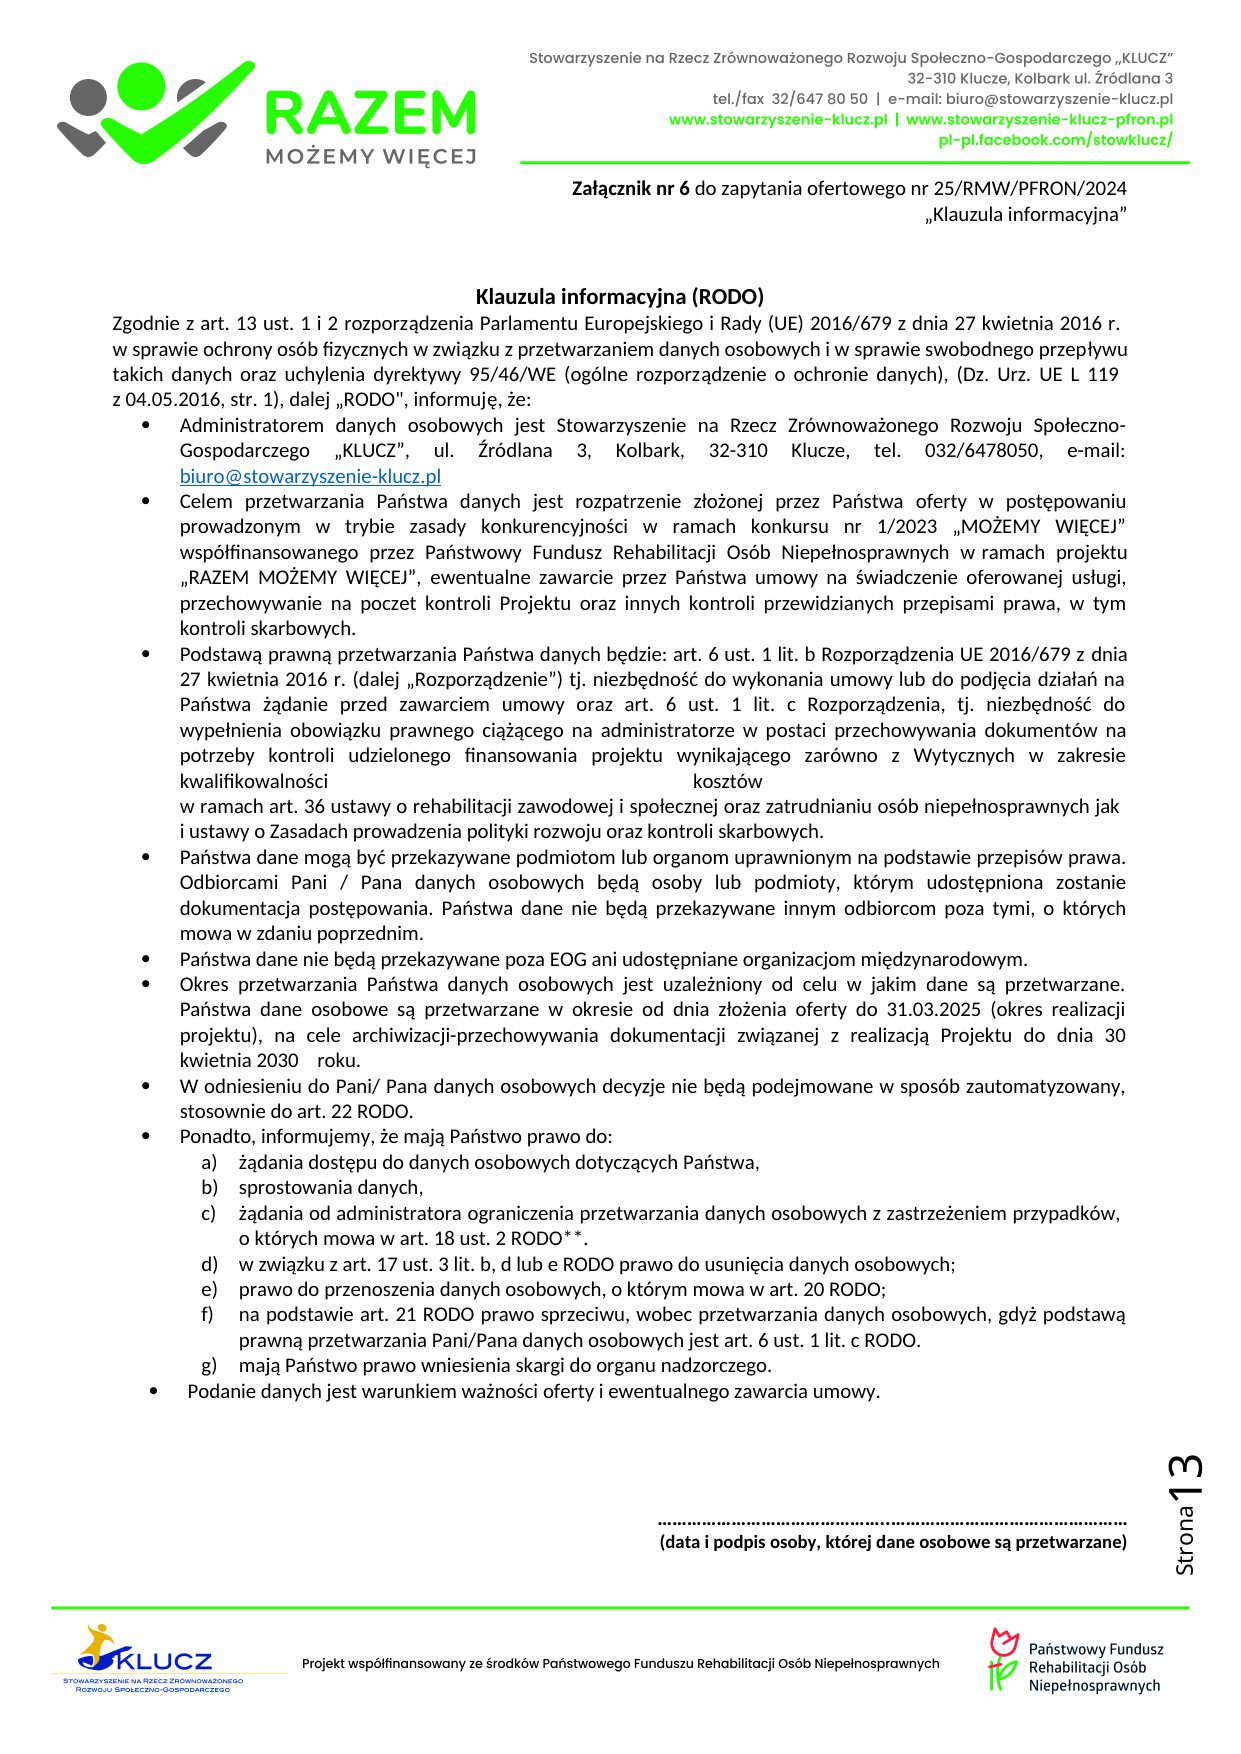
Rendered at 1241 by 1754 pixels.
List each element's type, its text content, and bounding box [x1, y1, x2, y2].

list Podstawą prawną przetwarzania Państwa danych będzie: art. 6 ust. 1 lit. b Rozporządzenia UE 2016/679 z dnia 27 kwietnia 2016 r. (dalej „Rozporządzenie”) tj. niezbędność do wykonania umowy lub do podjęcia działań na Państwa żądanie przed zawarciem umowy oraz art. 6 ust. 1 lit. c Rozporządzenia, tj. niezbędność do wypełnienia obowiązku prawnego ciążącego na administratorze w postaci przechowywania dokumentów na potrzeby kontroli udzielonego finansowania projektu wynikającego zarówno z Wytycznych w zakresie kwalifikowalności kosztów w ramach art. 36 ustawy o rehabilitacji zawodowej i społecznej oraz zatrudnianiu osób niepełnosprawnych jak i ustawy o Zasadach prowadzenia polityki rozwoju oraz kontroli skarbowych. [142, 641, 1128, 844]
list mają Państwo prawo wniesienia skargi do organu nadzorczego. [201, 1352, 1128, 1378]
text Klauzula informacyjna (RODO) [112, 282, 1128, 310]
list żądania dostępu do danych osobowych dotyczących Państwa, [201, 1149, 1128, 1174]
list Administratorem danych osobowych jest Stowarzyszenie na Rzecz Zrównoważonego Rozwoju Społeczno-Gospodarczego „KLUCZ”, ul. Źródlana 3, Kolbark, 32-310 Klucze, tel. 032/6478050, e-mail: biuro@stowarzyszenie-klucz.pl [142, 412, 1128, 488]
text Załącznik nr 6 do zapytania ofertowego nr 25/RMW/PFRON/2024 [112, 175, 1128, 201]
text Zgodnie z art. 13 ust. 1 i 2 rozporządzenia Parlamentu Europejskiego i Rady (UE) 2016/679 z dnia 27 kwietnia 2016 r. w sprawie ochrony osób fizycznych w związku z przetwarzaniem danych osobowych i w sprawie swobodnego przepływu takich danych oraz uchylenia dyrektywy 95/46/WE (ogólne rozporządzenie o ochronie danych), (Dz. Urz. UE L 119 z 04.05.2016, str. 1), dalej „RODO", informuję, że: [112, 310, 1128, 412]
list Państwa dane nie będą przekazywane poza EOG ani udostępniane organizacjom międzynarodowym. [142, 946, 1128, 971]
text ………………………………………..………………………………………… [112, 1505, 1128, 1530]
list Celem przetwarzania Państwa danych jest rozpatrzenie złożonej przez Państwa oferty w postępowaniu prowadzonym w trybie zasady konkurencyjności w ramach konkursu nr 1/2023 „MOŻEMY WIĘCEJ” współfinansowanego przez Państwowy Fundusz Rehabilitacji Osób Niepełnosprawnych w ramach projektu „RAZEM MOŻEMY WIĘCEJ”, ewentualne zawarcie przez Państwa umowy na świadczenie oferowanej usługi, przechowywanie na poczet kontroli Projektu oraz innych kontroli przewidzianych przepisami prawa, w tym kontroli skarbowych. [142, 488, 1128, 641]
text (data i podpis osoby, której dane osobowe są przetwarzane) [112, 1530, 1128, 1553]
text „Klauzula informacyjna” [112, 201, 1128, 226]
list na podstawie art. 21 RODO prawo sprzeciwu, wobec przetwarzania danych osobowych, gdyż podstawą prawną przetwarzania Pani/Pana danych osobowych jest art. 6 ust. 1 lit. c RODO. [201, 1302, 1128, 1352]
list Podanie danych jest warunkiem ważności oferty i ewentualnego zawarcia umowy. [150, 1378, 1128, 1403]
list prawo do przenoszenia danych osobowych, o którym mowa w art. 20 RODO; [201, 1276, 1128, 1302]
list w związku z art. 17 ust. 3 lit. b, d lub e RODO prawo do usunięcia danych osobowych; [201, 1251, 1128, 1276]
list Ponadto, informujemy, że mają Państwo prawo do: [142, 1124, 1128, 1149]
list żądania od administratora ograniczenia przetwarzania danych osobowych z zastrzeżeniem przypadków, o których mowa w art. 18 ust. 2 RODO**. [201, 1200, 1128, 1251]
list Państwa dane mogą być przekazywane podmiotom lub organom uprawnionym na podstawie przepisów prawa. Odbiorcami Pani / Pana danych osobowych będą osoby lub podmioty, którym udostępniona zostanie dokumentacja postępowania. Państwa dane nie będą przekazywane innym odbiorcom poza tymi, o których mowa w zdaniu poprzednim. [142, 844, 1128, 946]
list Okres przetwarzania Państwa danych osobowych jest uzależniony od celu w jakim dane są przetwarzane. Państwa dane osobowe są przetwarzane w okresie od dnia złożenia oferty do 31.03.2025 (okres realizacji projektu), na cele archiwizacji-przechowywania dokumentacji związanej z realizacją Projektu do dnia 30 kwietnia 2030 roku. [142, 971, 1128, 1073]
picture [0, 0, 1241, 1728]
list sprostowania danych, [201, 1174, 1128, 1200]
list W odniesieniu do Pani/ Pana danych osobowych decyzje nie będą podejmowane w sposób zautomatyzowany, stosownie do art. 22 RODO. [142, 1073, 1128, 1124]
